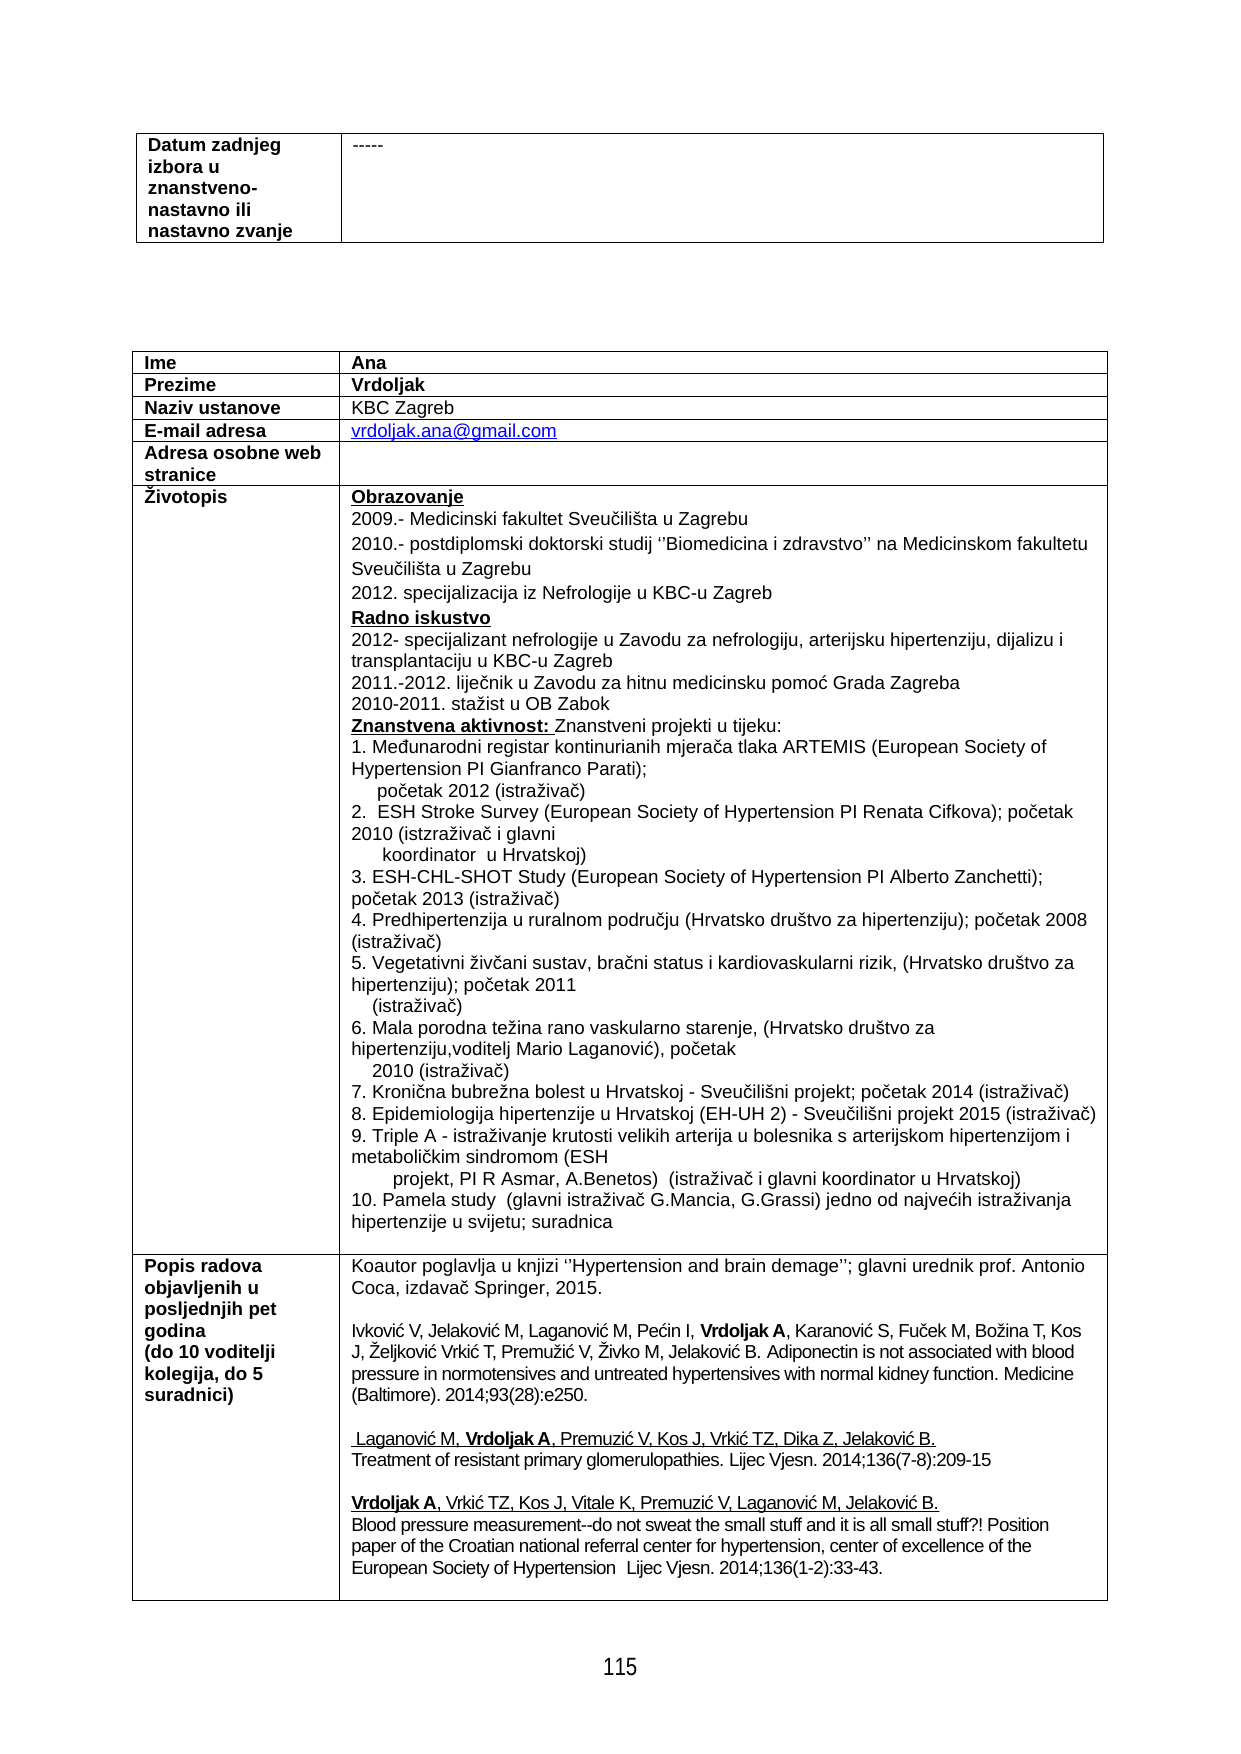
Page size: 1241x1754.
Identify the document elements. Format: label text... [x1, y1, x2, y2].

table_cell [340, 442, 1107, 485]
table_cell E-mail adresa [133, 420, 339, 441]
table_header Ime [133, 352, 339, 373]
table_cell Vrdoljak [340, 374, 1107, 396]
table_cell KBC Zagreb [340, 397, 1107, 418]
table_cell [133, 1255, 339, 1600]
table_header Ana [340, 352, 1107, 373]
table_cell Datum zadnjeg izbora u znanstveno-nastavno ili nastavno zvanje [137, 134, 341, 242]
table_cell Prezime [133, 374, 339, 396]
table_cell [340, 1255, 1107, 1600]
table_cell vrdoljak.ana@gmail.com [340, 420, 1107, 441]
table_cell Naziv ustanove [133, 397, 339, 418]
table_cell Obrazovanje 2009.- Medicinski fakultet Sveučilišta u Zagrebu 2010.- postdiplomski doktorski studij ‘’Biomedicina i zdravstvo’’ na Medicinskom fakultetu Sveučilišta u Zagrebu 2012. specijalizacija iz Nefrologije u KBC-u Zagreb Radno iskustvo 2012- specijalizant nefrologije u Zavodu za nefrologiju, arterijsku hipertenziju, dijalizu i transplantaciju u KBC-u Zagreb 2011.-2012. liječnik u Zavodu za hitnu medicinsku pomoć Grada Zagreba 2010-2011. stažist u OB Zabok Znanstvena aktivnost: Znanstveni projekti u tijeku: 1. Međunarodni registar kontinurianih mjerača tlaka ARTEMIS (European Society of Hypertension PI Gianfranco Parati); početak 2012 (istraživač) 2. ESH Stroke Survey (European Society of Hypertension PI Renata Cifkova); početak 2010 (istzraživač i glavni koordinator u Hrvatskoj) 3. ESH-CHL-SHOT Study (European Society of Hypertension PI Alberto Zanchetti); početak 2013 (istraživač) 4. Predhipertenzija u ruralnom području (Hrvatsko društvo za hipertenziju); početak 2008 (istraživač) 5. Vegetativni živčani sustav, bračni status i kardiovaskularni rizik, (Hrvatsko društvo za hipertenziju); početak 2011 (istraživač) 6. Mala porodna težina rano vaskularno starenje, (Hrvatsko društvo za hipertenziju,voditelj Mario Laganović), početak 2010 (istraživač) 7. Kronična bubrežna bolest u Hrvatskoj - Sveučilišni projekt; početak 2014 (istraživač) 8. Epidemiologija hipertenzije u Hrvatskoj (EH-UH 2) - Sveučilišni projekt 2015 (istraživač) 9. Triple A - istraživanje krutosti velikih arterija u bolesnika s arterijskom hipertenzijom i metaboličkim sindromom (ESH projekt, PI R Asmar, A.Benetos) (istraživač i glavni koordinator u Hrvatskoj) 10. Pamela study (glavni istraživač G.Mancia, G.Grassi) jedno od najvećih istraživanja hipertenzije u svijetu; suradnica [340, 486, 1107, 1254]
table_cell Životopis [133, 486, 339, 1254]
table_cell ----- [342, 134, 1103, 242]
table_cell Adresa osobne web stranice [133, 442, 339, 485]
